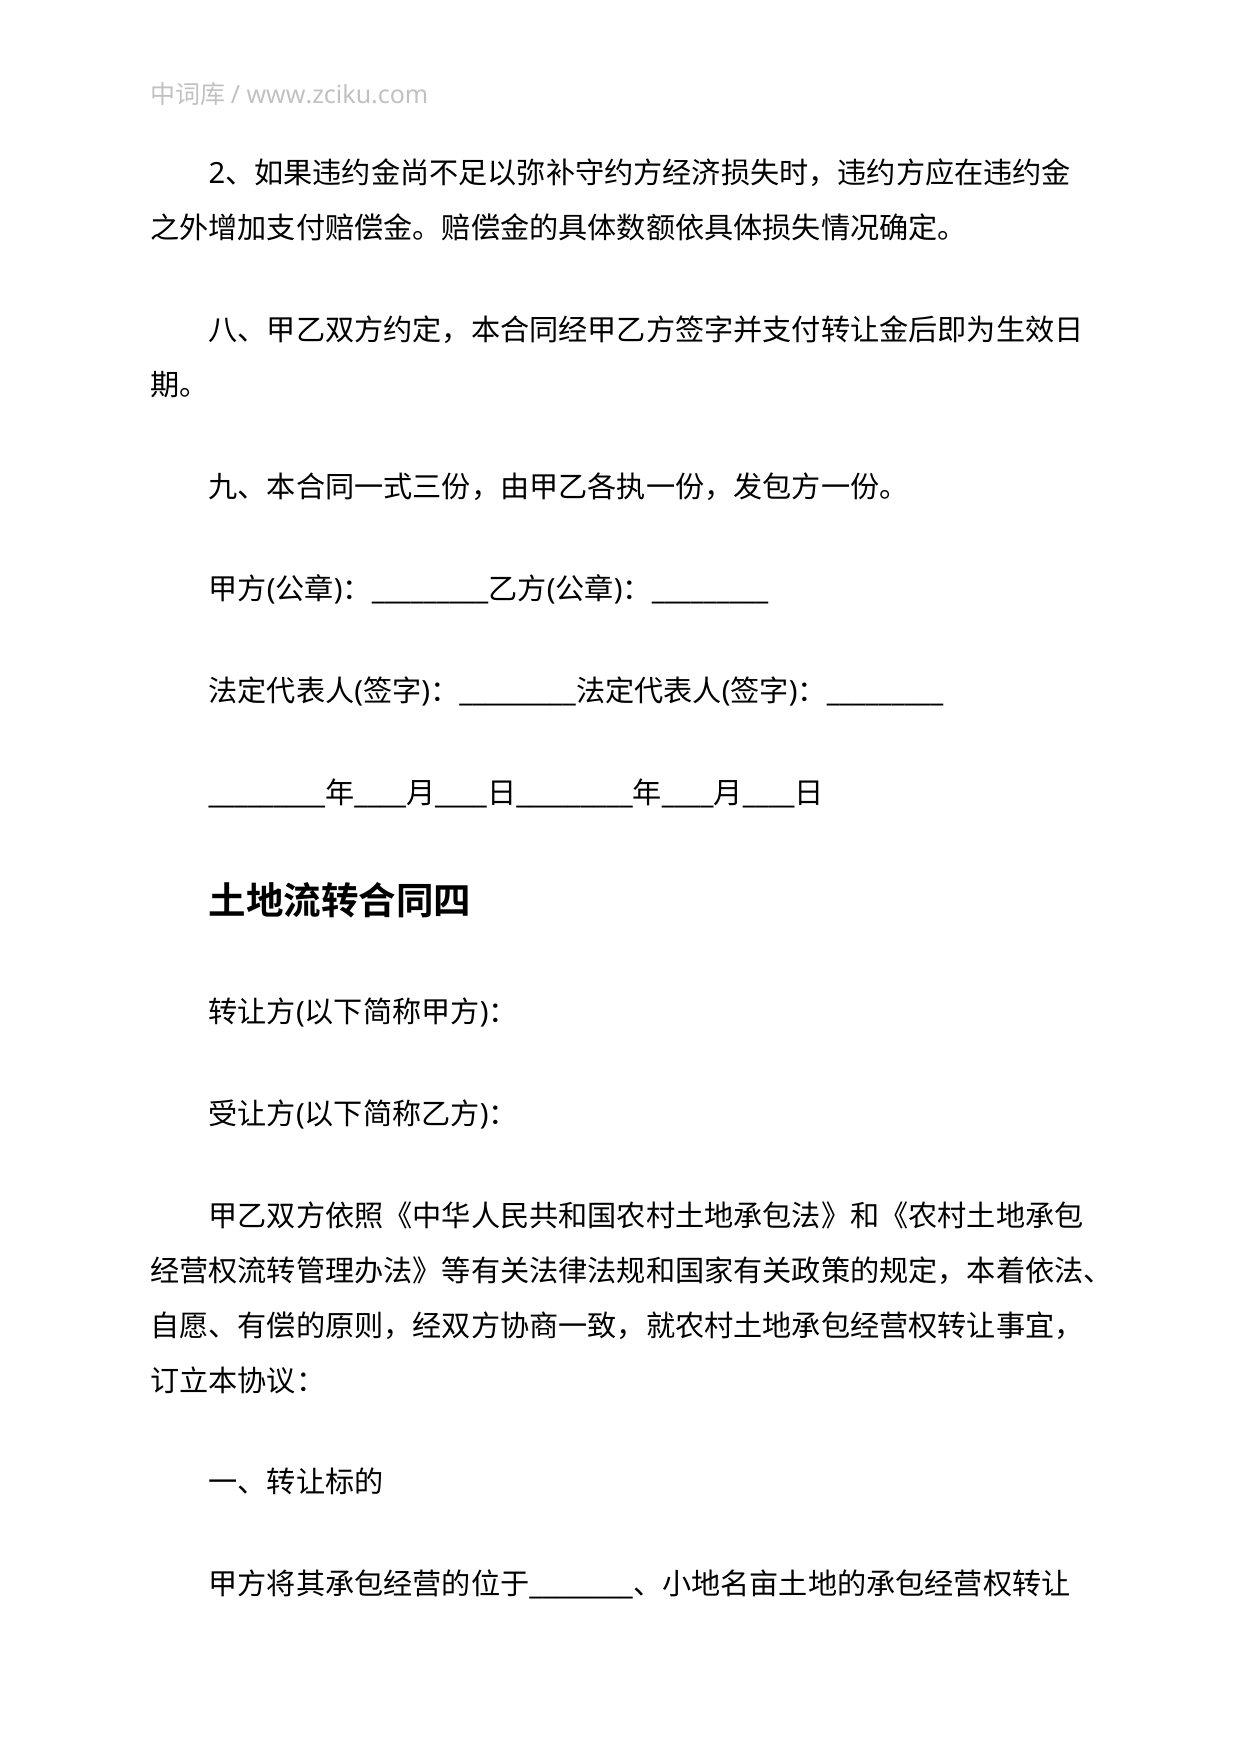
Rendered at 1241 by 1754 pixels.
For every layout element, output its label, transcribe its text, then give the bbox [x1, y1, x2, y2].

text 受让方(以下简称乙方)： [150, 1091, 1090, 1133]
text 法定代表人(签字)：_________法定代表人(签字)：_________ [150, 667, 1090, 709]
text 转让方(以下简称甲方)： [150, 988, 1090, 1031]
text _________年____月____日_________年____月____日 [150, 769, 1090, 812]
text 九、本合同一式三份，由甲乙各执一份，发包方一份。 [150, 463, 1090, 506]
text 甲乙双方依照《中华人民共和国农村土地承包法》和《农村土地承包经营权流转管理办法》等有关法律法规和国家有关政策的规定，本着依法、自愿、有偿的原则，经双方协商一致，就农村土地承包经营权转让事宜，订立本协议： [150, 1192, 1090, 1399]
text 甲方(公章)：_________乙方(公章)：_________ [150, 565, 1090, 608]
text 八、甲乙双方约定，本合同经甲乙方签字并支付转让金后即为生效日期。 [150, 307, 1090, 404]
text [150, 1561, 1090, 1603]
text 一、转让标的 [150, 1459, 1090, 1501]
text 2、如果违约金尚不足以弥补守约方经济损失时，违约方应在违约金之外增加支付赔偿金。赔偿金的具体数额依具体损失情况确定。 [150, 150, 1090, 247]
text 土地流转合同四 [150, 871, 1090, 925]
